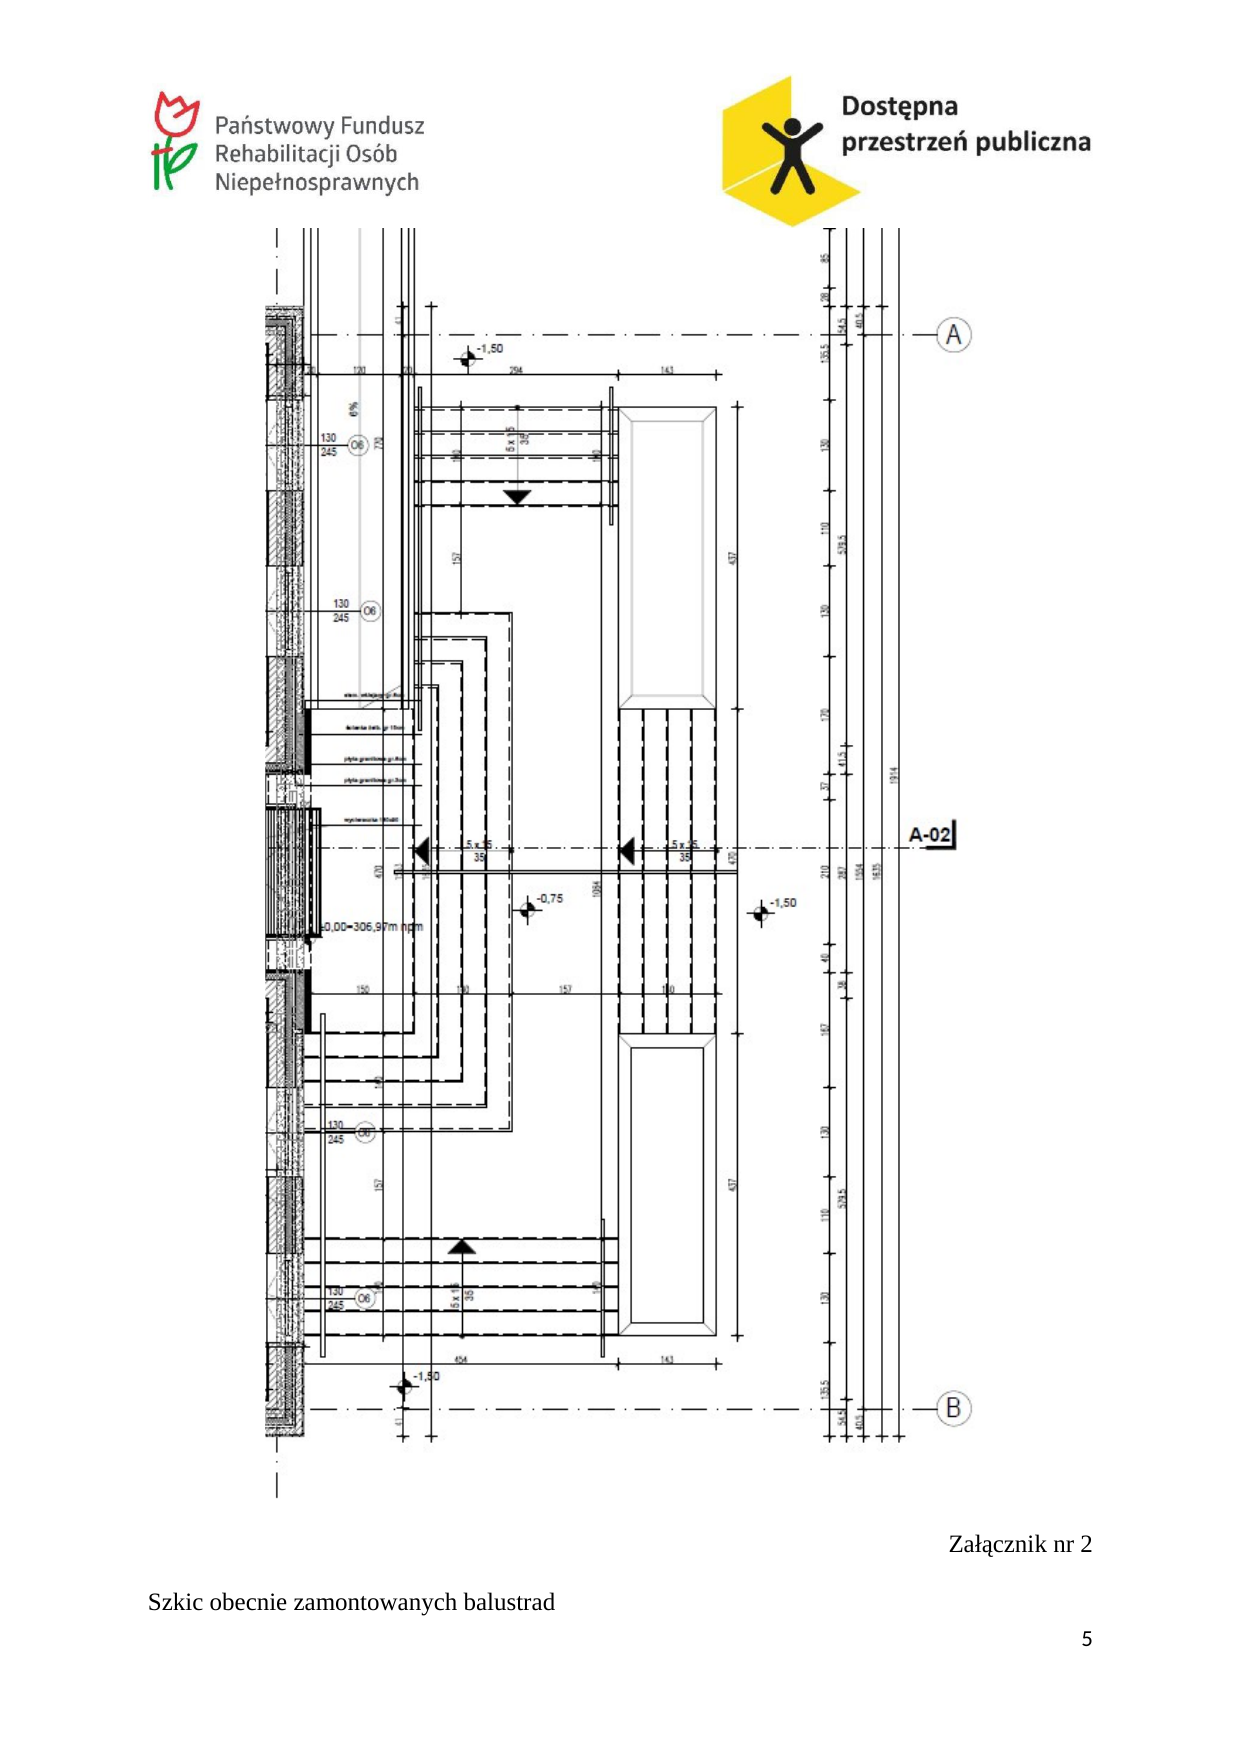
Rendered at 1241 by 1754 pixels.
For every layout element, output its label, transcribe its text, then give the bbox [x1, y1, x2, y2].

text Załącznik nr 2 [148, 1529, 1093, 1558]
picture [147, 73, 1093, 1501]
text Szkic obecnie zamontowanych balustrad [148, 1587, 1093, 1616]
